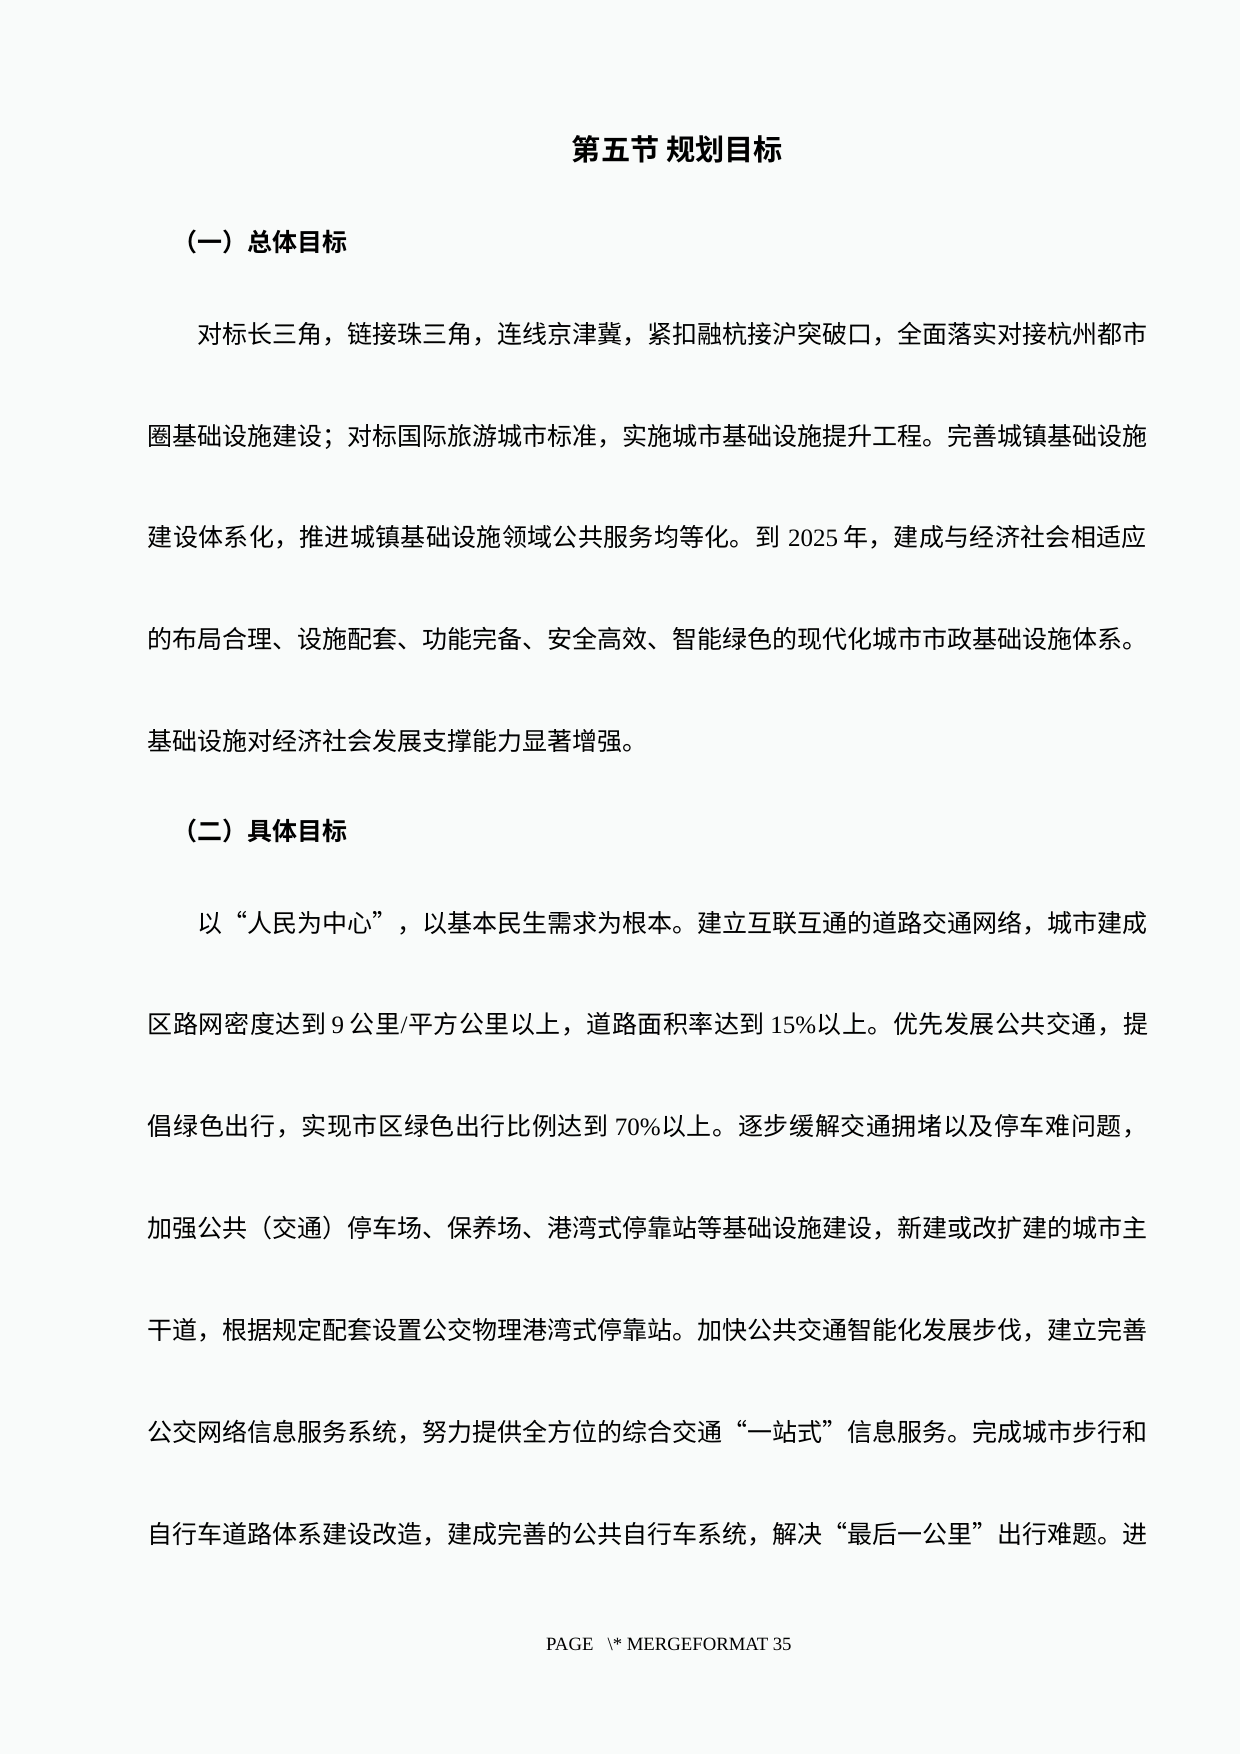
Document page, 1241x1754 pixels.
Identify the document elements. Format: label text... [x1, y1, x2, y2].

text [148, 887, 1148, 1566]
subtitle 第五节 规划目标 [148, 114, 1148, 182]
text 对标长三角，链接珠三角，连线京津冀，紧扣融杭接沪突破口，全面落实对接杭州都市圈基础设施建设；对标国际旅游城市标准，实施城市基础设施提升工程。完善城镇基础设施建设体系化，推进城镇基础设施领域公共服务均等化。到2025年，建成与经济社会相适应的布局合理、设施配套、功能完备、安全高效、智能绿色的现代化城市市政基础设施体系。基础设施对经济社会发展支撑能力显著增强。 [148, 298, 1148, 774]
subtitle （一）总体目标 [173, 207, 1123, 275]
subtitle （二）具体目标 [173, 796, 1123, 864]
